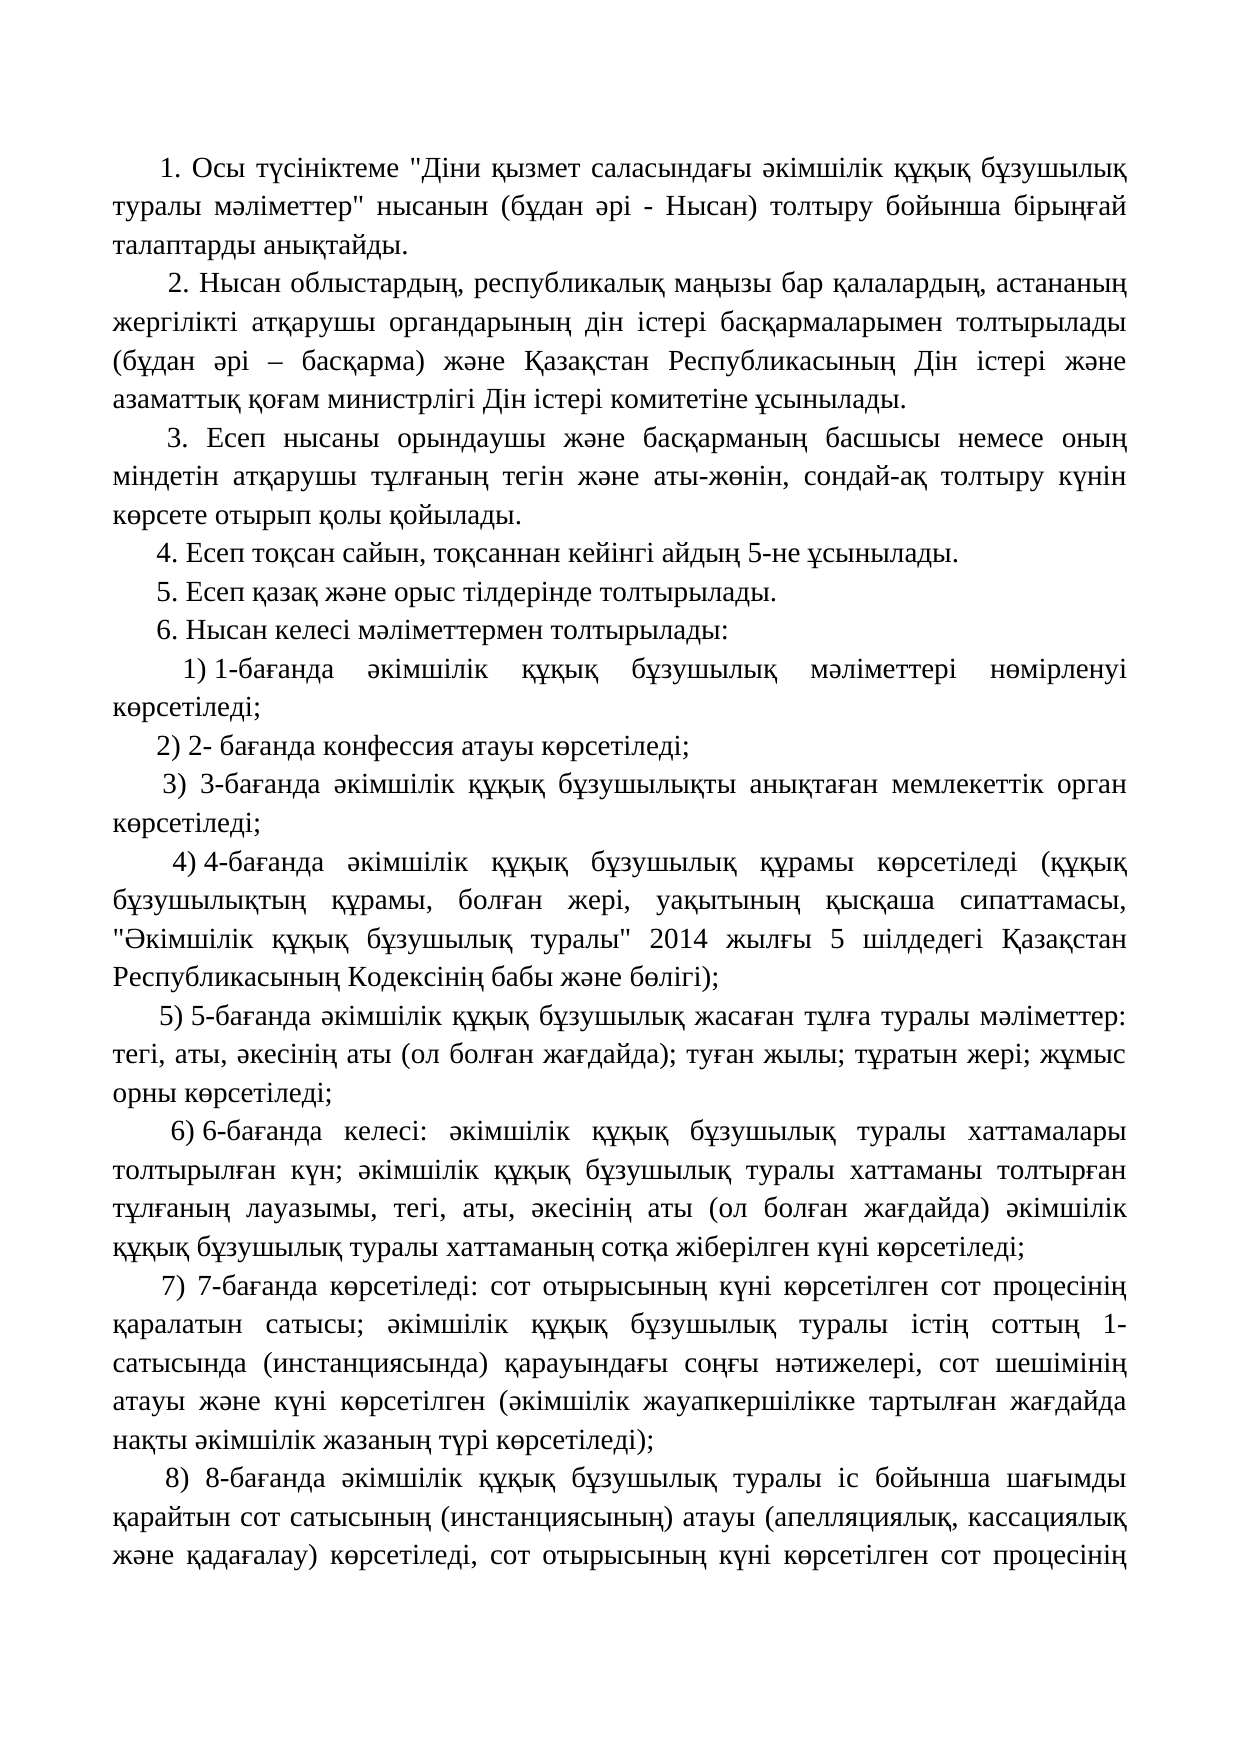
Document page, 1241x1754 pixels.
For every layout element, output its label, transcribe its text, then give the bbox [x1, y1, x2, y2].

text 6) 6-бағанда келесі: әкімшілік құқық бұзушылық туралы хаттамалары толтырылған күн; әкімшілік құқық бұзушылық туралы хаттаманы толтырған тұлғаның лауазымы, тегі, аты, әкесінің аты (ол болған жағдайда) әкімшілік құқық бұзушылық туралы хаттаманың сотқа жіберілген күні көрсетіледі; [112, 1113, 1128, 1263]
text 7) 7-бағанда көрсетіледі: сот отырысының күні көрсетілген сот процесінің қаралатын сатысы; әкімшілік құқық бұзушылық туралы істің соттың 1-сатысында (инстанциясында) қарауындағы соңғы нәтижелері, сот шешімінің атауы және күні көрсетілген (әкімшілік жауапкершілікке тартылған жағдайда нақты әкімшілік жазаның түрі көрсетіледі); [112, 1268, 1128, 1455]
text 2) 2- бағанда конфессия атауы көрсетіледі; [112, 728, 1128, 762]
text 3) 3-бағанда әкімшілік құқық бұзушылықты анықтаған мемлекеттік орган көрсетіледі; [112, 767, 1128, 839]
text 2. Нысан облыстардың, республикалық маңызы бар қалалардың, астананың жергілікті атқарушы органдарының дін істері басқармаларымен толтырылады (бұдан әрі – басқарма) және Қазақстан Республикасының Дін істері және азаматтық қоғам министрлігі Дін істері комитетіне ұсынылады. [112, 266, 1128, 415]
text 4) 4-бағанда әкімшілік құқық бұзушылық құрамы көрсетіледі (құқық бұзушылықтың құрамы, болған жері, уақытының қысқаша сипаттамасы, "Әкімшілік құқық бұзушылық туралы" 2014 жылғы 5 шілдедегі Қазақстан Республикасының Кодексінің бабы және бөлігі); [112, 844, 1128, 993]
text 1) 1-бағанда әкімшілік құқық бұзушылық мәліметтері нөмірленуі көрсетіледі; [112, 651, 1128, 723]
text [112, 1460, 1128, 1571]
text 1. Осы түсініктеме "Діни қызмет саласындағы әкімшілік құқық бұзушылық туралы мәліметтер" нысанын (бұдан әрі - Нысан) толтыру бойынша бірыңғай талаптарды анықтайды. [112, 150, 1128, 261]
text 5) 5-бағанда әкімшілік құқық бұзушылық жасаған тұлға туралы мәліметтер: тегі, аты, әкесінің аты (ол болған жағдайда); туған жылы; тұратын жері; жұмыс орны көрсетіледі; [112, 998, 1128, 1108]
text 3. Есеп нысаны орындаушы және басқарманың басшысы немесе оның міндетін атқарушы тұлғаның тегін және аты-жөнін, сондай-ақ толтыру күнін көрсете отырып қолы қойылады. [112, 420, 1128, 530]
text 6. Нысан келесі мәліметтермен толтырылады: [112, 612, 1128, 646]
text 5. Есеп қазақ және орыс тілдерінде толтырылады. [112, 574, 1128, 607]
text 4. Есеп тоқсан сайын, тоқсаннан кейінгі айдың 5-не ұсынылады. [112, 535, 1128, 569]
